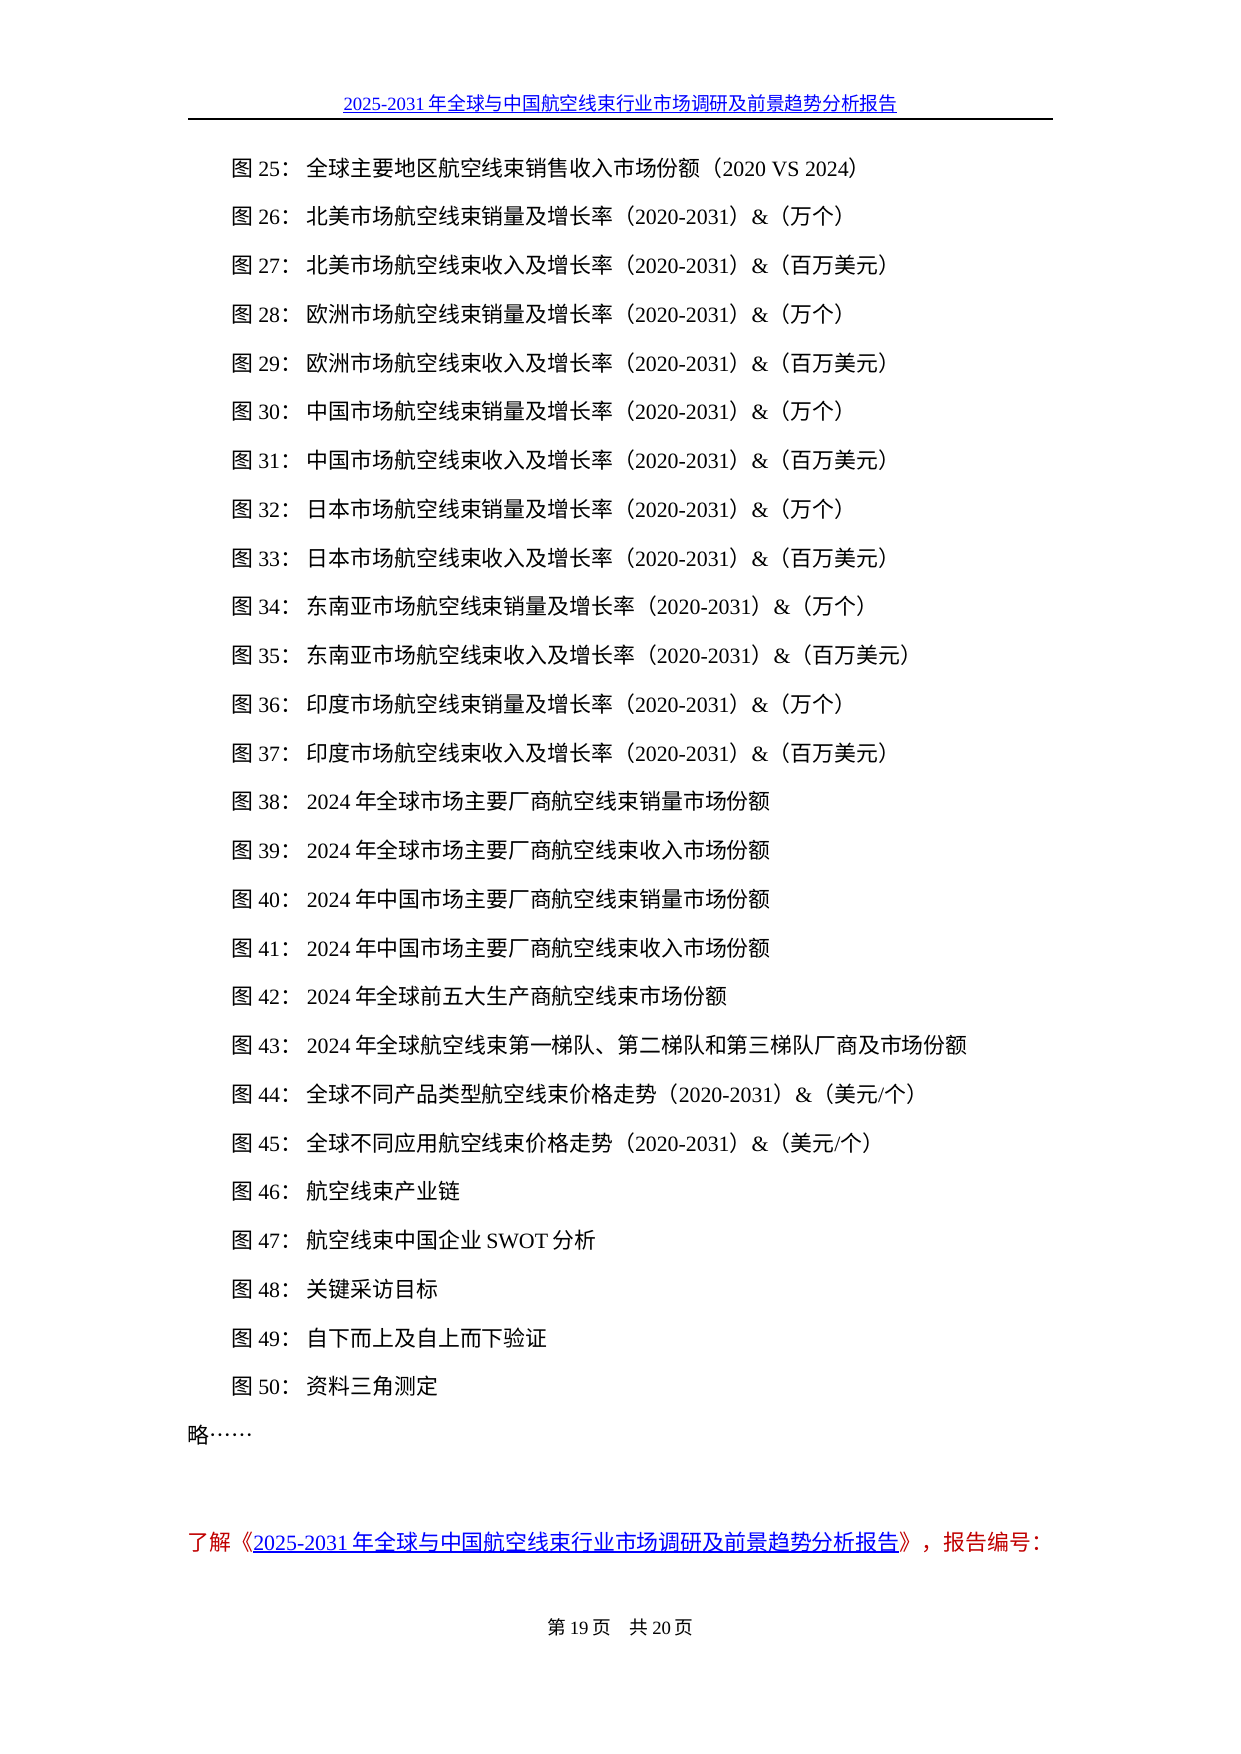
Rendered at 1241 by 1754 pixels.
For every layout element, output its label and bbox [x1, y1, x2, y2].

text [187, 150, 1053, 1450]
text [187, 1524, 1053, 1557]
